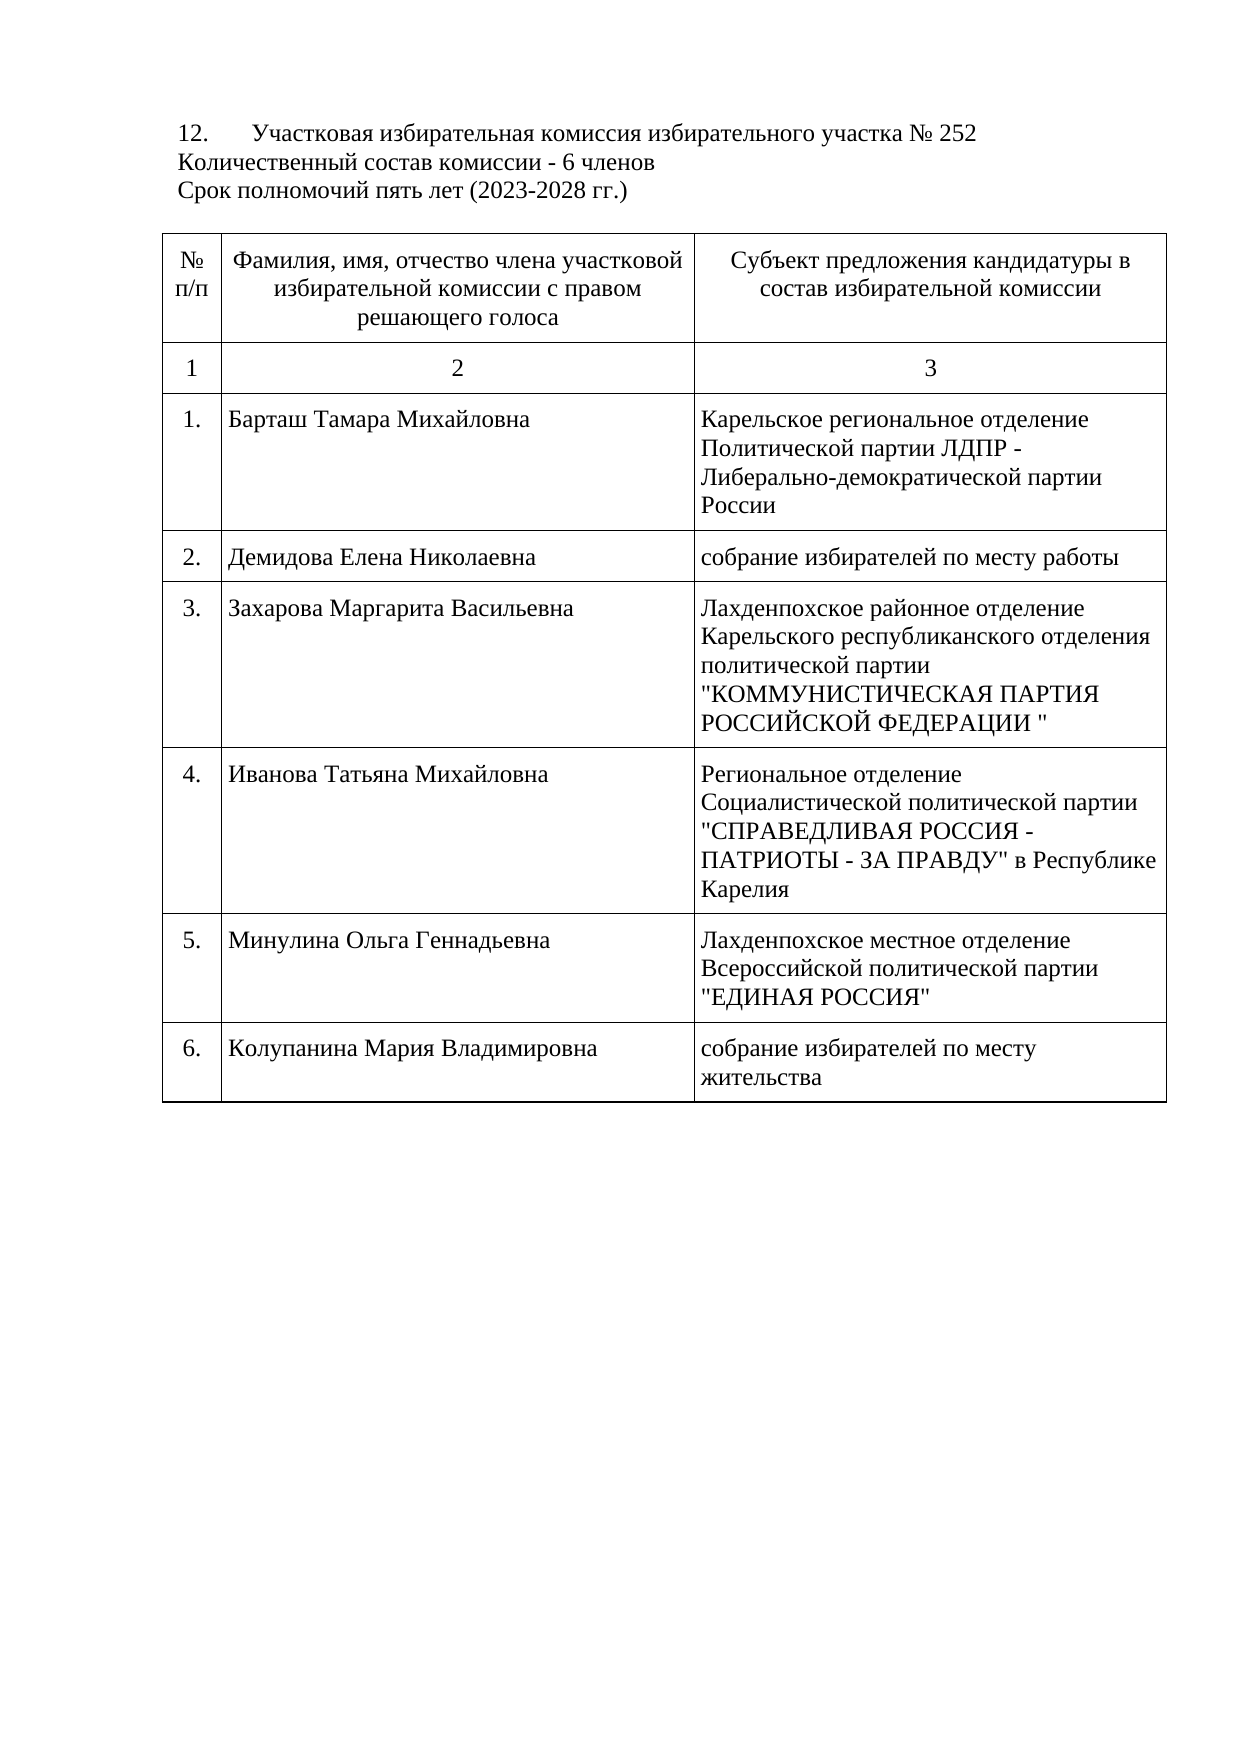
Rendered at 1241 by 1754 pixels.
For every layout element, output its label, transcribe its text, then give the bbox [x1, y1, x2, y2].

text Срок полномочий пять лет (2023-2028 гг.) [177, 176, 1152, 204]
table_cell Барташ Тамара Михайловна [222, 394, 694, 530]
table_cell Минулина Ольга Геннадьевна [222, 914, 694, 1022]
table_cell Карельское региональное отделение Политической партии ЛДПР - Либерально-демократической партии России [695, 394, 1166, 530]
table_cell 2. [163, 531, 221, 581]
table_cell 3. [163, 582, 221, 747]
table_header Субъект предложения кандидатуры в состав избирательной комиссии [695, 234, 1166, 342]
table_cell 1 [163, 343, 221, 393]
table_cell Демидова Елена Николаевна [222, 531, 694, 581]
text Количественный состав комиссии - 6 членов [177, 147, 1152, 176]
table_cell Захарова Маргарита Васильевна [222, 582, 694, 747]
table_cell собрание избирателей по месту жительства [695, 1023, 1166, 1101]
list Участковая избирательная комиссия избирательного участка № 252 [177, 118, 1152, 147]
table_cell 3 [695, 343, 1166, 393]
table_cell 1. [163, 394, 221, 530]
table_cell собрание избирателей по месту работы [695, 531, 1166, 581]
table_cell 6. [163, 1023, 221, 1101]
table_header Фамилия, имя, отчество члена участковой избирательной комиссии с правом решающего голоса [222, 234, 694, 342]
table_header № п/п [163, 234, 221, 342]
table_cell Иванова Татьяна Михайловна [222, 748, 694, 913]
table_cell 5. [163, 914, 221, 1022]
table_cell 2 [222, 343, 694, 393]
table_cell Региональное отделение Социалистической политической партии "СПРАВЕДЛИВАЯ РОССИЯ - ПАТРИОТЫ - ЗА ПРАВДУ" в Республике Карелия [695, 748, 1166, 913]
table_cell 4. [163, 748, 221, 913]
table_cell Лахденпохское местное отделение Всероссийской политической партии "ЕДИНАЯ РОССИЯ" [695, 914, 1166, 1022]
table_cell Колупанина Мария Владимировна [222, 1023, 694, 1101]
table_cell Лахденпохское районное отделение Карельского республиканского отделения политической партии "КОММУНИСТИЧЕСКАЯ ПАРТИЯ РОССИЙСКОЙ ФЕДЕРАЦИИ " [695, 582, 1166, 747]
